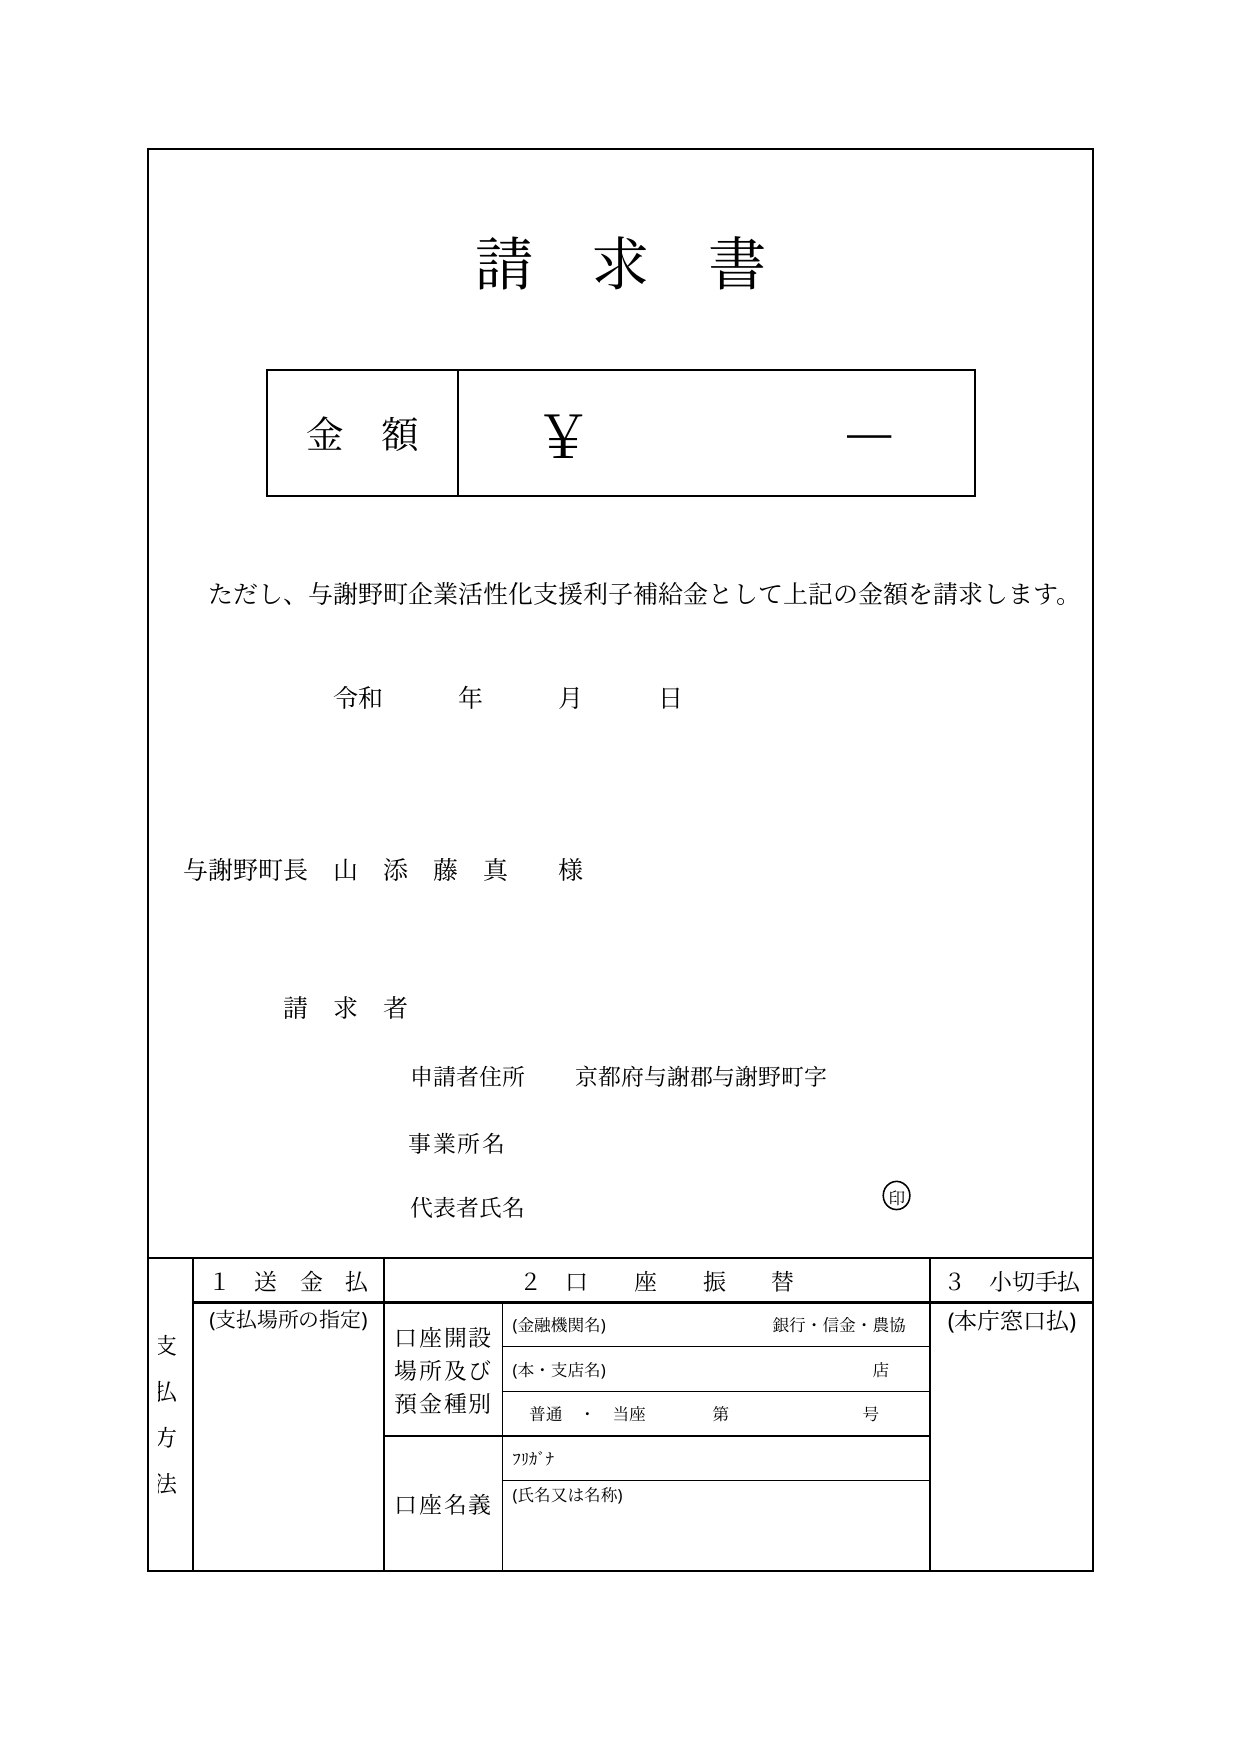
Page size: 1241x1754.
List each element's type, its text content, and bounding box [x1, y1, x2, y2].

table_cell (支払場所の指定) [194, 1304, 383, 1570]
table_cell (本・支店名) 店 [503, 1347, 929, 1391]
table_cell 普通 ・ 当座 第 号 [503, 1392, 929, 1435]
table_cell (本庁窓口払) [931, 1304, 1092, 1570]
table_cell (金融機関名) 銀行・信金・農協 [503, 1304, 929, 1346]
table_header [149, 150, 1092, 1257]
table_cell ２ 口 座 振 替 [385, 1259, 929, 1301]
table_cell 支 払 方 法 [149, 1259, 192, 1570]
table_cell (氏名又は名称) [503, 1481, 929, 1570]
table_cell 口座開設場所及び預金種別 [385, 1304, 502, 1435]
table_cell ３ 小切手払 [931, 1259, 1092, 1301]
table_cell ﾌﾘｶﾞﾅ [503, 1437, 929, 1480]
table_cell １ 送 金 払 [194, 1259, 383, 1301]
table_cell 口座名義 [385, 1437, 502, 1570]
